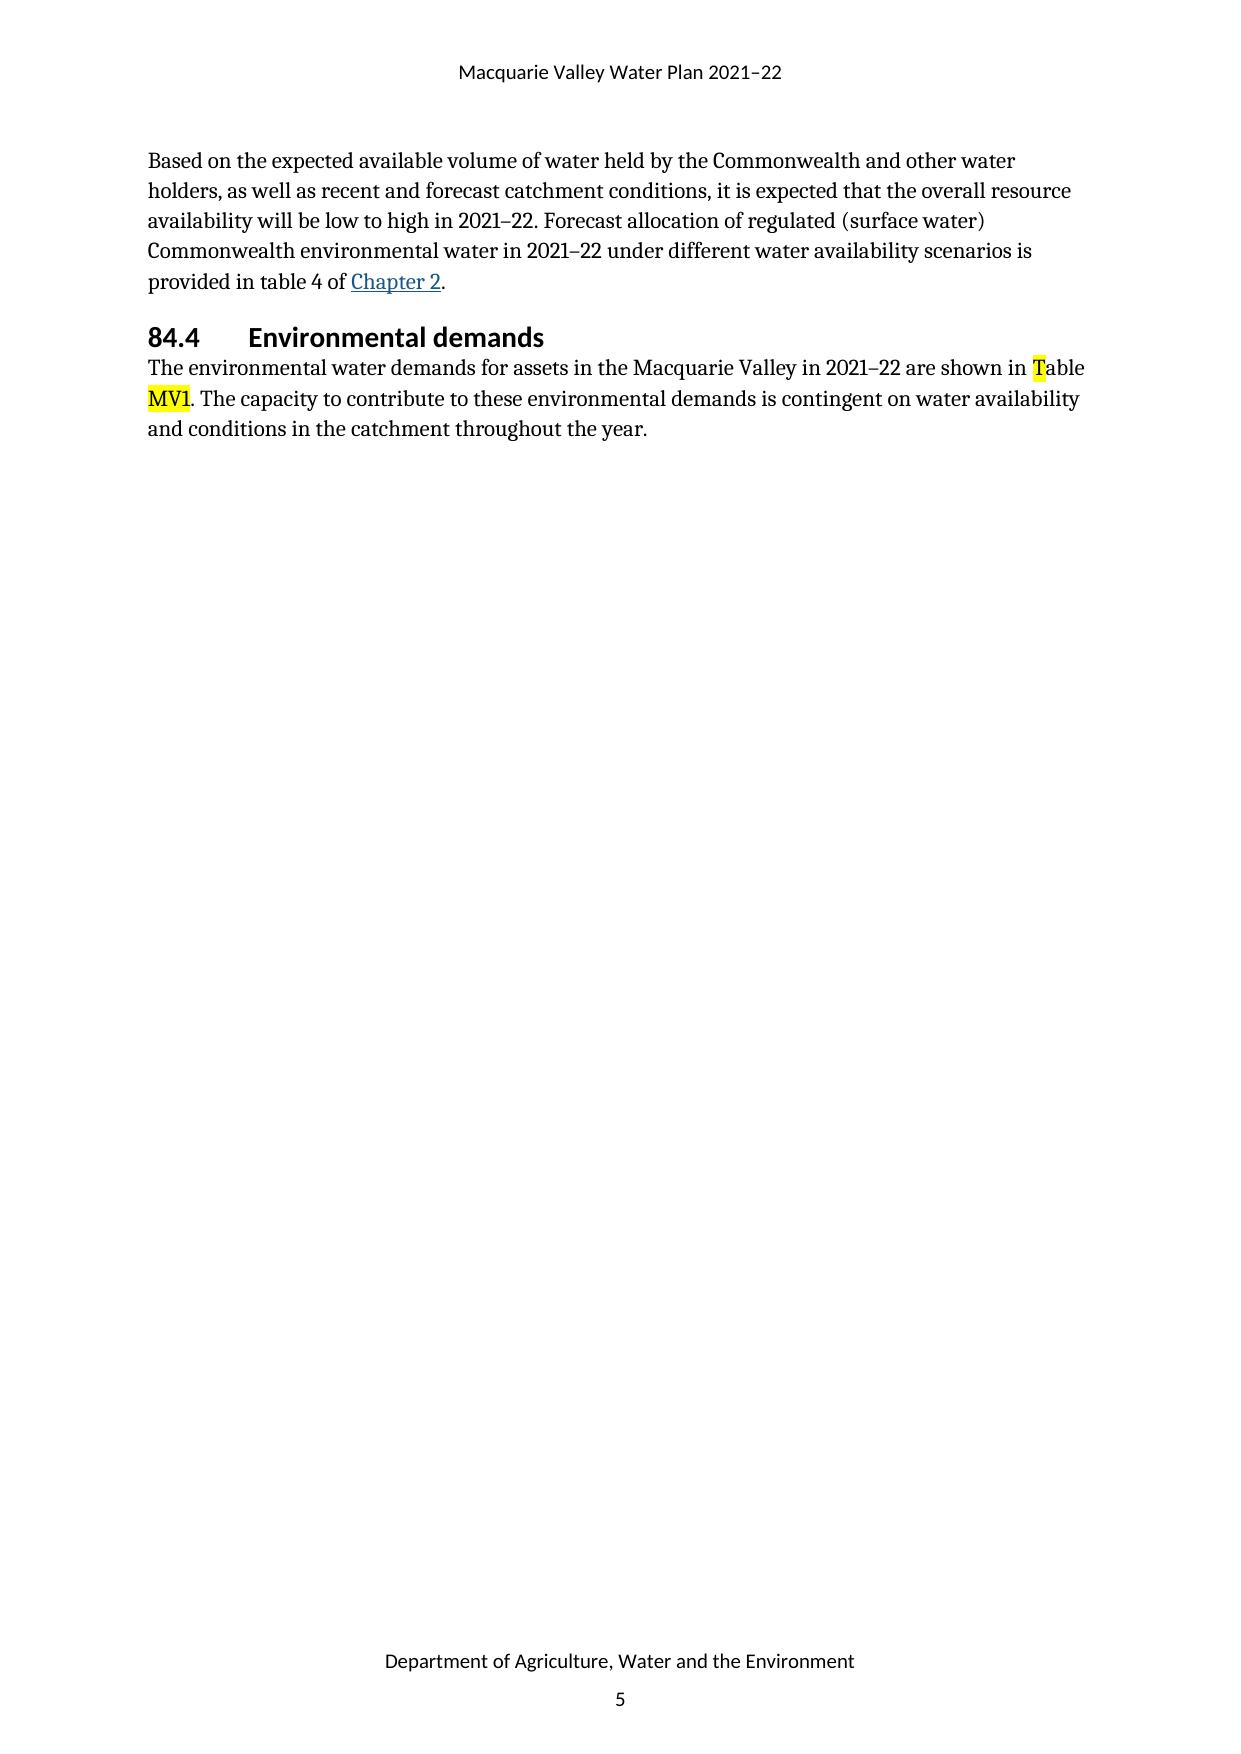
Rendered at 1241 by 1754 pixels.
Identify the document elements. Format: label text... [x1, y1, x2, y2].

text Based on the expected available volume of water held by the Commonwealth and other water holders, as well as recent and forecast catchment conditions, it is expected that the overall resource availability will be low to high in 2021–22. Forecast allocation of regulated (surface water) Commonwealth environmental water in 2021–22 under different water availability scenarios is provided in table 4 of Chapter 2. [148, 148, 1092, 295]
subtitle Environmental demands [148, 319, 1092, 355]
text The environmental water demands for assets in the Macquarie Valley in 2021–22 are shown in Table MV1. The capacity to contribute to these environmental demands is contingent on water availability and conditions in the catchment throughout the year. [148, 355, 1092, 442]
